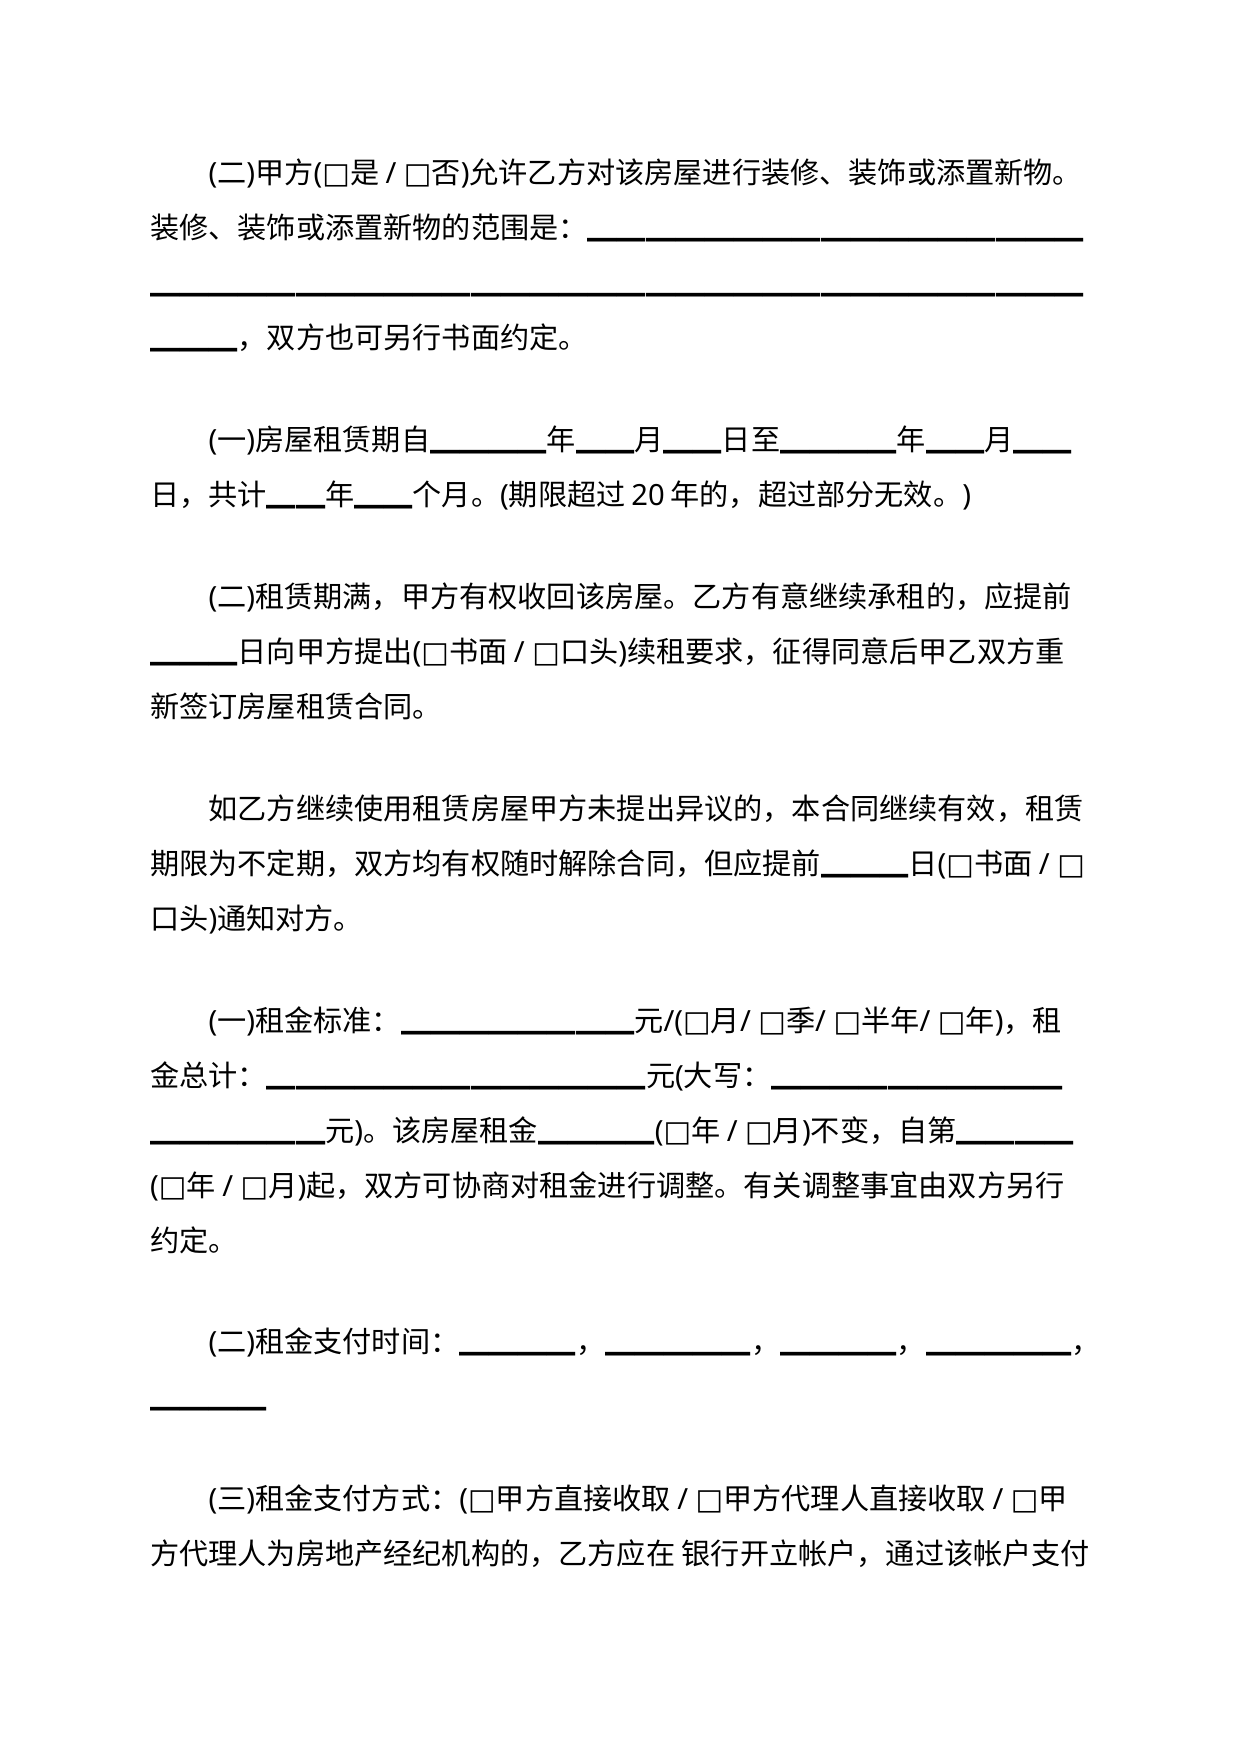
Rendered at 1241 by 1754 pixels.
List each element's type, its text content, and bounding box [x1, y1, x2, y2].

text (二)甲方(□是 / □否)允许乙方对该房屋进行装修、装饰或添置新物。装修、装饰或添置新物的范围是：▁▁▁▁▁▁▁▁▁▁▁▁▁▁▁▁▁▁▁▁▁▁▁▁▁▁▁▁▁▁▁▁▁▁▁▁▁▁▁▁▁▁▁▁▁▁▁▁▁▁▁▁，双方也可另行书面约定。 [150, 150, 1090, 357]
text (一)租金标准：▁▁▁▁▁▁▁▁元/(□月/ □季/ □半年/ □年)，租金总计：▁▁▁▁▁▁▁▁▁▁▁▁▁元(大写：▁▁▁▁▁▁▁▁▁▁▁▁▁▁▁▁元)。该房屋租金▁▁▁▁(□年 / □月)不变，自第▁▁▁▁(□年 / □月)起，双方可协商对租金进行调整。有关调整事宜由双方另行约定。 [150, 997, 1090, 1259]
text (二)租赁期满，甲方有权收回该房屋。乙方有意继续承租的，应提前▁▁▁日向甲方提出(□书面 / □口头)续租要求，征得同意后甲乙双方重新签订房屋租赁合同。 [150, 573, 1090, 726]
text (二)租金支付时间：▁▁▁▁，▁▁▁▁▁，▁▁▁▁，▁▁▁▁▁，▁▁▁▁ [150, 1319, 1090, 1416]
text (一)房屋租赁期自▁▁▁▁年▁▁月▁▁日至▁▁▁▁年▁▁月▁▁日，共计▁▁年▁▁个月。(期限超过20年的，超过部分无效。) [150, 417, 1090, 514]
text 如乙方继续使用租赁房屋甲方未提出异议的，本合同继续有效，租赁期限为不定期，双方均有权随时解除合同，但应提前▁▁▁日(□书面 / □口头)通知对方。 [150, 785, 1090, 938]
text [150, 1476, 1090, 1573]
